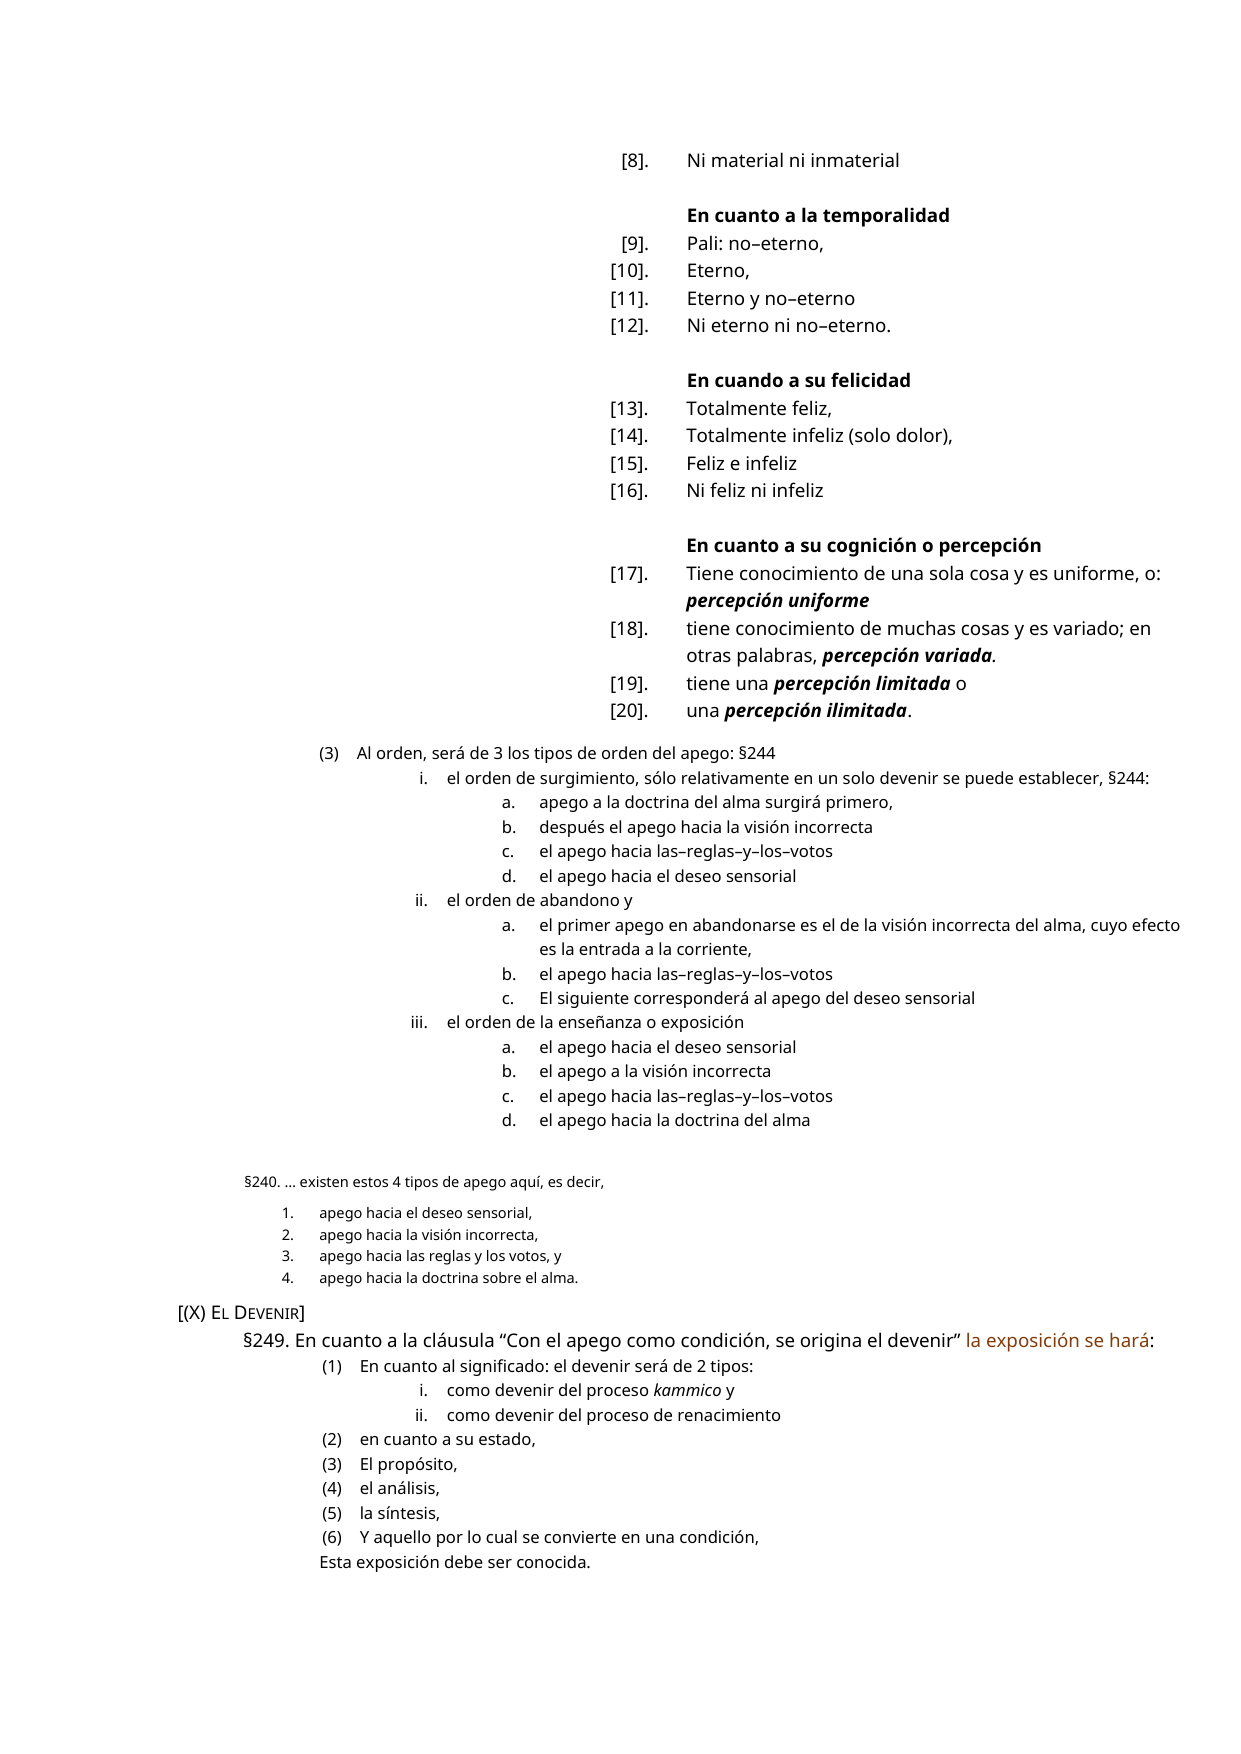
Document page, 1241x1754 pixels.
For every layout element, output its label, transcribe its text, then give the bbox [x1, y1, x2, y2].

list Feliz e infeliz [648, 450, 1181, 476]
subtitle [(X) El Devenir] [59, 1299, 1181, 1325]
list como devenir del proceso kammico y [428, 1379, 1181, 1402]
list El siguiente corresponderá al apego del deseo sensorial [502, 987, 1181, 1009]
list el apego hacia la doctrina del alma [502, 1109, 1181, 1132]
list el orden de abandono y [428, 889, 1181, 911]
list En cuanto al significado: el devenir será de 2 tipos: [322, 1354, 1181, 1377]
list Y aquello por lo cual se convierte en una condición, [322, 1526, 1181, 1549]
list apego hacia el deseo sensorial, [282, 1203, 1181, 1223]
list Totalmente feliz, [648, 395, 1181, 421]
list Ni eterno ni no–eterno. En cuando a su felicidad [649, 313, 1181, 393]
text §240. … existen estos 4 tipos de apego aquí, es decir, [244, 1171, 1181, 1191]
list Al orden, será de 3 los tipos de orden del apego: §244 [319, 742, 1181, 764]
text §249. En cuanto a la cláusula “Con el apego como condición, se origina el devenir” la exposición se hará: [243, 1327, 1181, 1353]
list Eterno, [649, 258, 1181, 283]
list El propósito, [322, 1452, 1181, 1475]
list apego hacia la doctrina sobre el alma. [282, 1268, 1181, 1288]
list apego a la doctrina del alma surgirá primero, [502, 791, 1181, 813]
list el primer apego en abandonarse es el de la visión incorrecta del alma, cuyo efecto es la entrada a la corriente, [502, 913, 1181, 960]
list después el apego hacia la visión incorrecta [502, 815, 1181, 838]
list el apego hacia el deseo sensorial [502, 864, 1181, 887]
list la síntesis, [322, 1501, 1181, 1524]
list Ni material ni inmaterial En cuanto a la temporalidad [649, 148, 1181, 228]
list apego hacia las reglas y los votos, y [282, 1246, 1181, 1266]
list Eterno y no–eterno [649, 285, 1181, 311]
list tiene una percepción limitada o [648, 670, 1181, 696]
list una percepción ilimitada. [648, 698, 1181, 723]
list el apego hacia las–reglas–y–los–votos [502, 962, 1181, 985]
list Tiene conocimiento de una sola cosa y es uniforme, o: percepción uniforme [648, 560, 1181, 613]
list el orden de surgimiento, sólo relativamente en un solo devenir se puede establecer, §244: [428, 766, 1181, 789]
list en cuanto a su estado, [322, 1428, 1181, 1451]
list el análisis, [322, 1477, 1181, 1500]
list el apego hacia las–reglas–y–los–votos [502, 1084, 1181, 1107]
list el apego hacia las–reglas–y–los–votos [502, 840, 1181, 862]
list el orden de la enseñanza o exposición [428, 1011, 1181, 1034]
list Totalmente infeliz (solo dolor), [648, 423, 1181, 448]
text Esta exposición debe ser conocida. [319, 1550, 1181, 1573]
list como devenir del proceso de renacimiento [428, 1403, 1181, 1426]
list el apego hacia el deseo sensorial [502, 1036, 1181, 1058]
list Pali: no–eterno, [649, 230, 1181, 256]
list apego hacia la visión incorrecta, [282, 1225, 1181, 1245]
list Ni feliz ni infeliz En cuanto a su cognición o percepción [648, 478, 1181, 558]
list tiene conocimiento de muchas cosas y es variado; en otras palabras, percepción variada. [648, 615, 1181, 668]
list el apego a la visión incorrecta [502, 1060, 1181, 1083]
